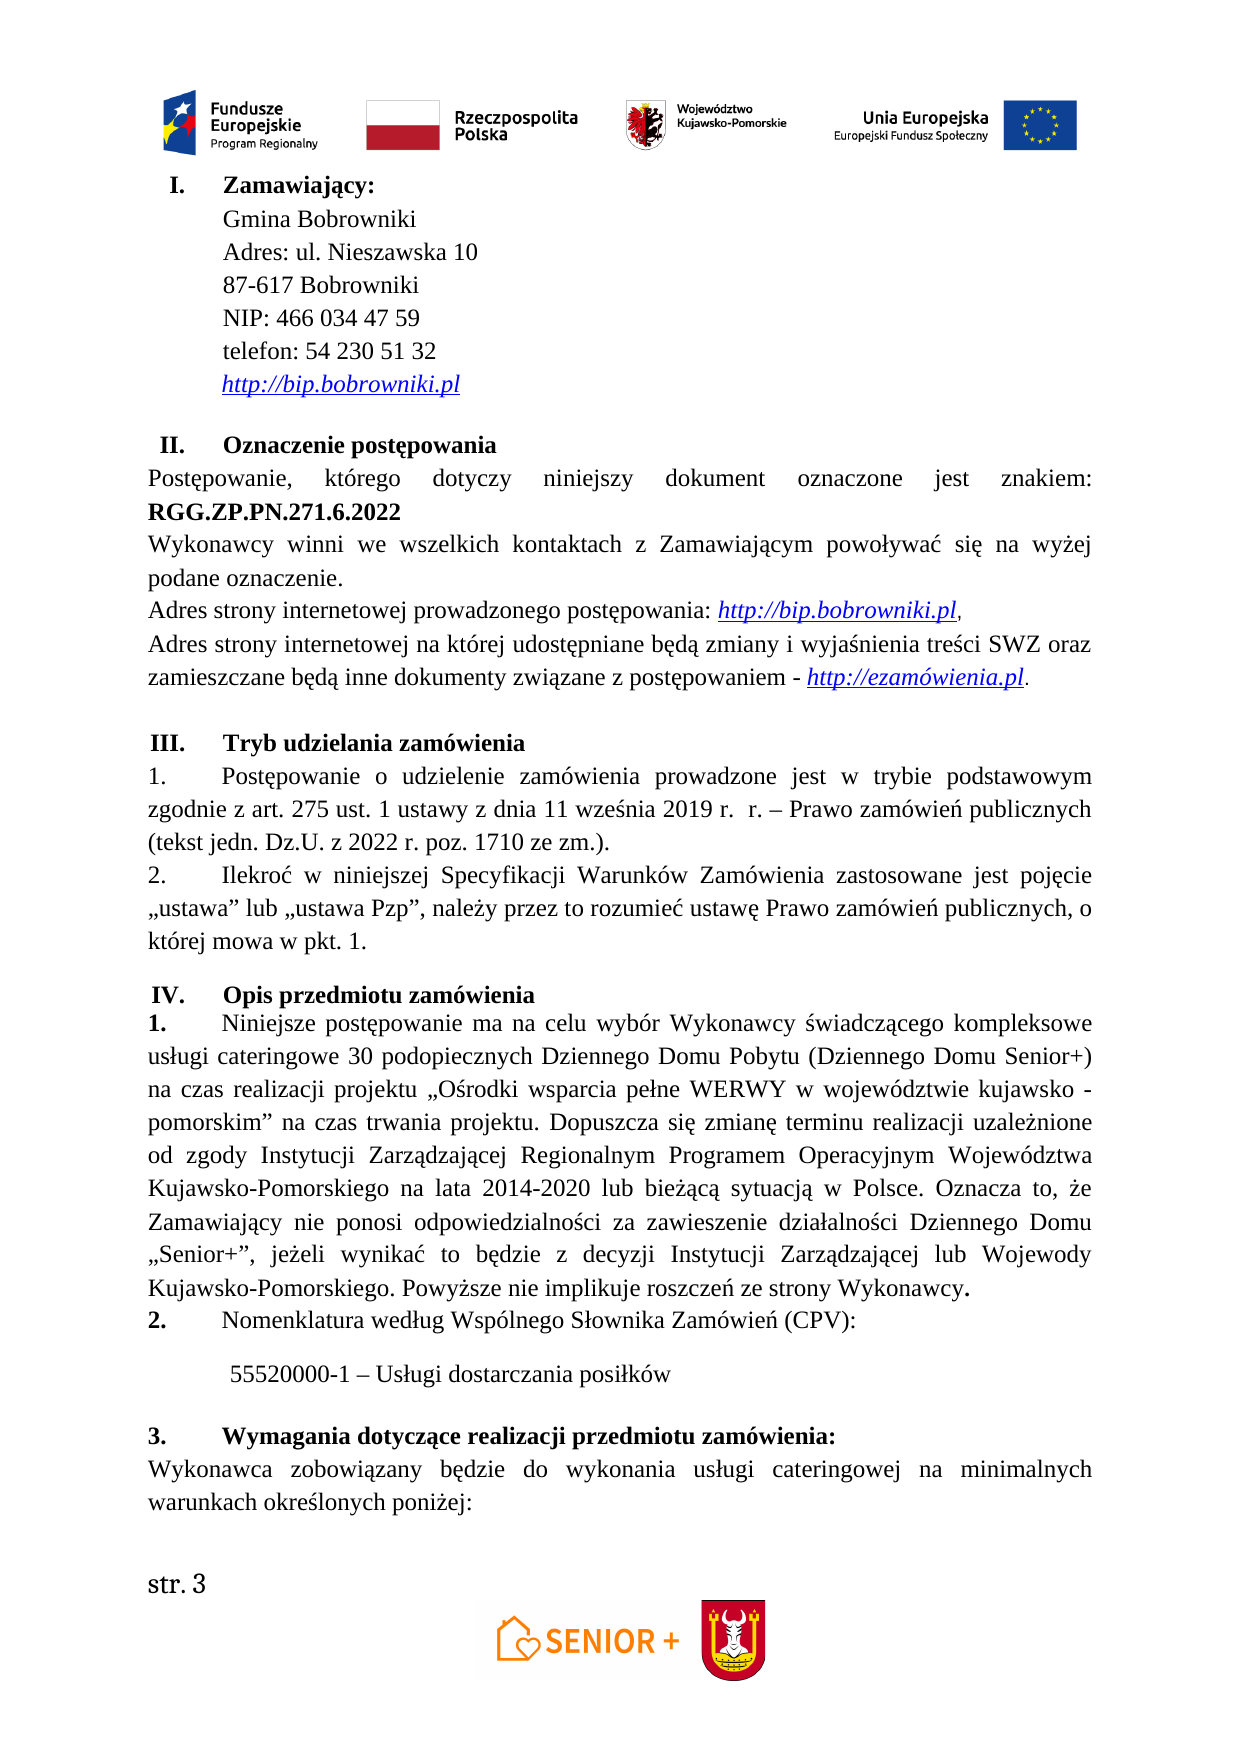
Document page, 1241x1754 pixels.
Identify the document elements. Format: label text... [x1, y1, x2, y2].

list Ilekroć w niniejszej Specyfikacji Warunków Zamówienia zastosowane jest pojęcie „ustawa” lub „ustawa Pzp”, należy przez to rozumieć ustawę Prawo zamówień publicznych, o której mowa w pkt. 1. [148, 860, 1093, 954]
list Nomenklatura według Wspólnego Słownika Zamówień (CPV): [148, 1306, 1093, 1334]
text Postępowanie, którego dotyczy niniejszy dokument oznaczone jest znakiem: RGG.ZP.PN.271.6.2022 [148, 463, 1093, 525]
list Opis przedmiotu zamówienia [185, 980, 1093, 1008]
list Postępowanie o udzielenie zamówienia prowadzone jest w trybie podstawowym zgodnie z art. 275 ust. 1 ustawy z dnia 11 wześnia 2019 r. r. – Prawo zamówień publicznych (tekst jedn. Dz.U. z 2022 r. poz. 1710 ze zm.). [148, 761, 1093, 856]
list Niniejsze postępowanie ma na celu wybór Wykonawcy świadczącego kompleksowe usługi cateringowe 30 podopiecznych Dziennego Domu Pobytu (Dziennego Domu Senior+) na czas realizacji projektu „Ośrodki wsparcia pełne WERWY w województwie kujawsko - pomorskim” na czas trwania projektu. Dopuszcza się zmianę terminu realizacji uzależnione od zgody Instytucji Zarządzającej Regionalnym Programem Operacyjnym Województwa Kujawsko-Pomorskiego na lata 2014-2020 lub bieżącą sytuacją w Polsce. Oznacza to, że Zamawiający nie ponosi odpowiedzialności za zawieszenie działalności Dziennego Domu „Senior+”, jeżeli wynikać to będzie z decyzji Instytucji Zarządzającej lub Wojewody Kujawsko-Pomorskiego. Powyższe nie implikuje roszczeń ze strony Wykonawcy. [148, 1008, 1093, 1301]
text Adres strony internetowej prowadzonego postępowania: http://bip.bobrowniki.pl, [148, 596, 1093, 624]
list Adres: ul. Nieszawska 10 [223, 237, 1093, 265]
text Adres strony internetowej na której udostępniane będą zmiany i wyjaśnienia treści SWZ oraz zamieszczane będą inne dokumenty związane z postępowaniem - http://ezamówienia.pl. [148, 629, 1093, 690]
text Wykonawca zobowiązany będzie do wykonania usługi cateringowej na minimalnych warunkach określonych poniżej: [148, 1454, 1093, 1516]
list Gmina Bobrowniki [223, 204, 1093, 232]
list Oznaczenie postępowania [185, 431, 1093, 459]
text 55520000-1 – Usługi dostarczania posiłków [193, 1359, 1093, 1388]
text Wykonawcy winni we wszelkich kontaktach z Zamawiającym powoływać się na wyżej podane oznaczenie. [148, 529, 1093, 591]
text http://bip.bobrowniki.pl [148, 369, 1093, 397]
list NIP: 466 034 47 59 telefon: 54 230 51 32 [223, 303, 1093, 364]
list Wymagania dotyczące realizacji przedmiotu zamówienia: [148, 1421, 1093, 1450]
list 87-617 Bobrowniki [223, 270, 1093, 298]
list Tryb udzielania zamówienia [185, 728, 1093, 756]
list Zamawiający: [185, 171, 1093, 199]
picture [147, 73, 1093, 171]
picture [475, 1600, 766, 1681]
